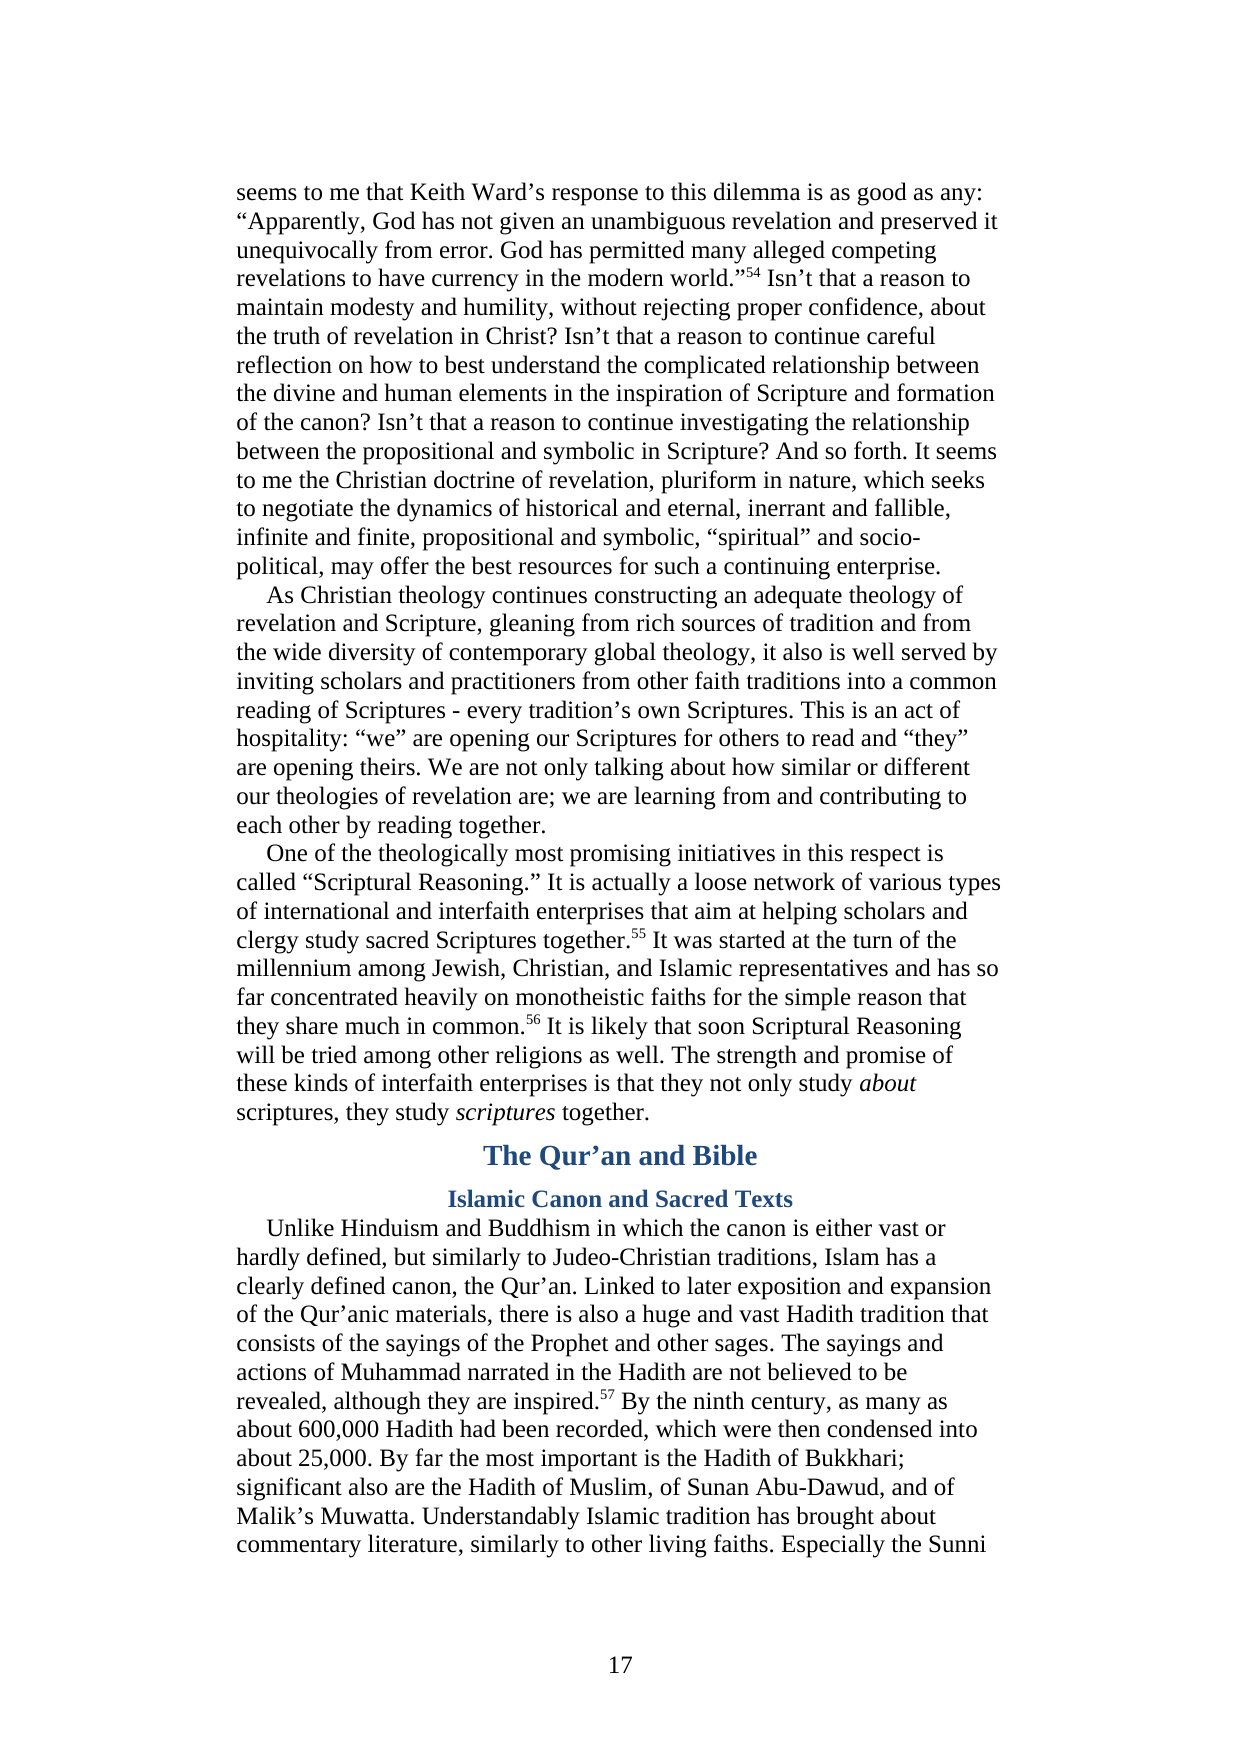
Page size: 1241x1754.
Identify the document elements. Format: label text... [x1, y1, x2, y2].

text As Christian theology continues constructing an adequate theology of revelation and Scripture, gleaning from rich sources of tradition and from the wide diversity of contemporary global theology, it also is well served by inviting scholars and practitioners from other faith traditions into a common reading of Scriptures - every tradition’s own Scriptures. This is an act of hospitality: “we” are opening our Scriptures for others to read and “they” are opening theirs. We are not only talking about how similar or different our theologies of revelation are; we are learning from and contributing to each other by reading together. [236, 580, 1004, 838]
text One of the theologically most promising initiatives in this respect is called “Scriptural Reasoning.” It is actually a loose network of various types of international and interfaith enterprises that aim at helping scholars and clergy study sacred Scriptures together. It was started at the turn of the millennium among Jewish, Christian, and Islamic representatives and has so far concentrated heavily on monotheistic faiths for the simple reason that they share much in common. It is likely that soon Scriptural Reasoning will be tried among other religions as well. The strength and promise of these kinds of interfaith enterprises is that they not only study about scriptures, they study scriptures together. [236, 838, 1004, 1126]
subtitle The Qur’an and Bible [236, 1138, 1004, 1172]
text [236, 1213, 1004, 1558]
subtitle Islamic Canon and Sacred Texts [236, 1184, 1004, 1213]
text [236, 177, 1004, 580]
